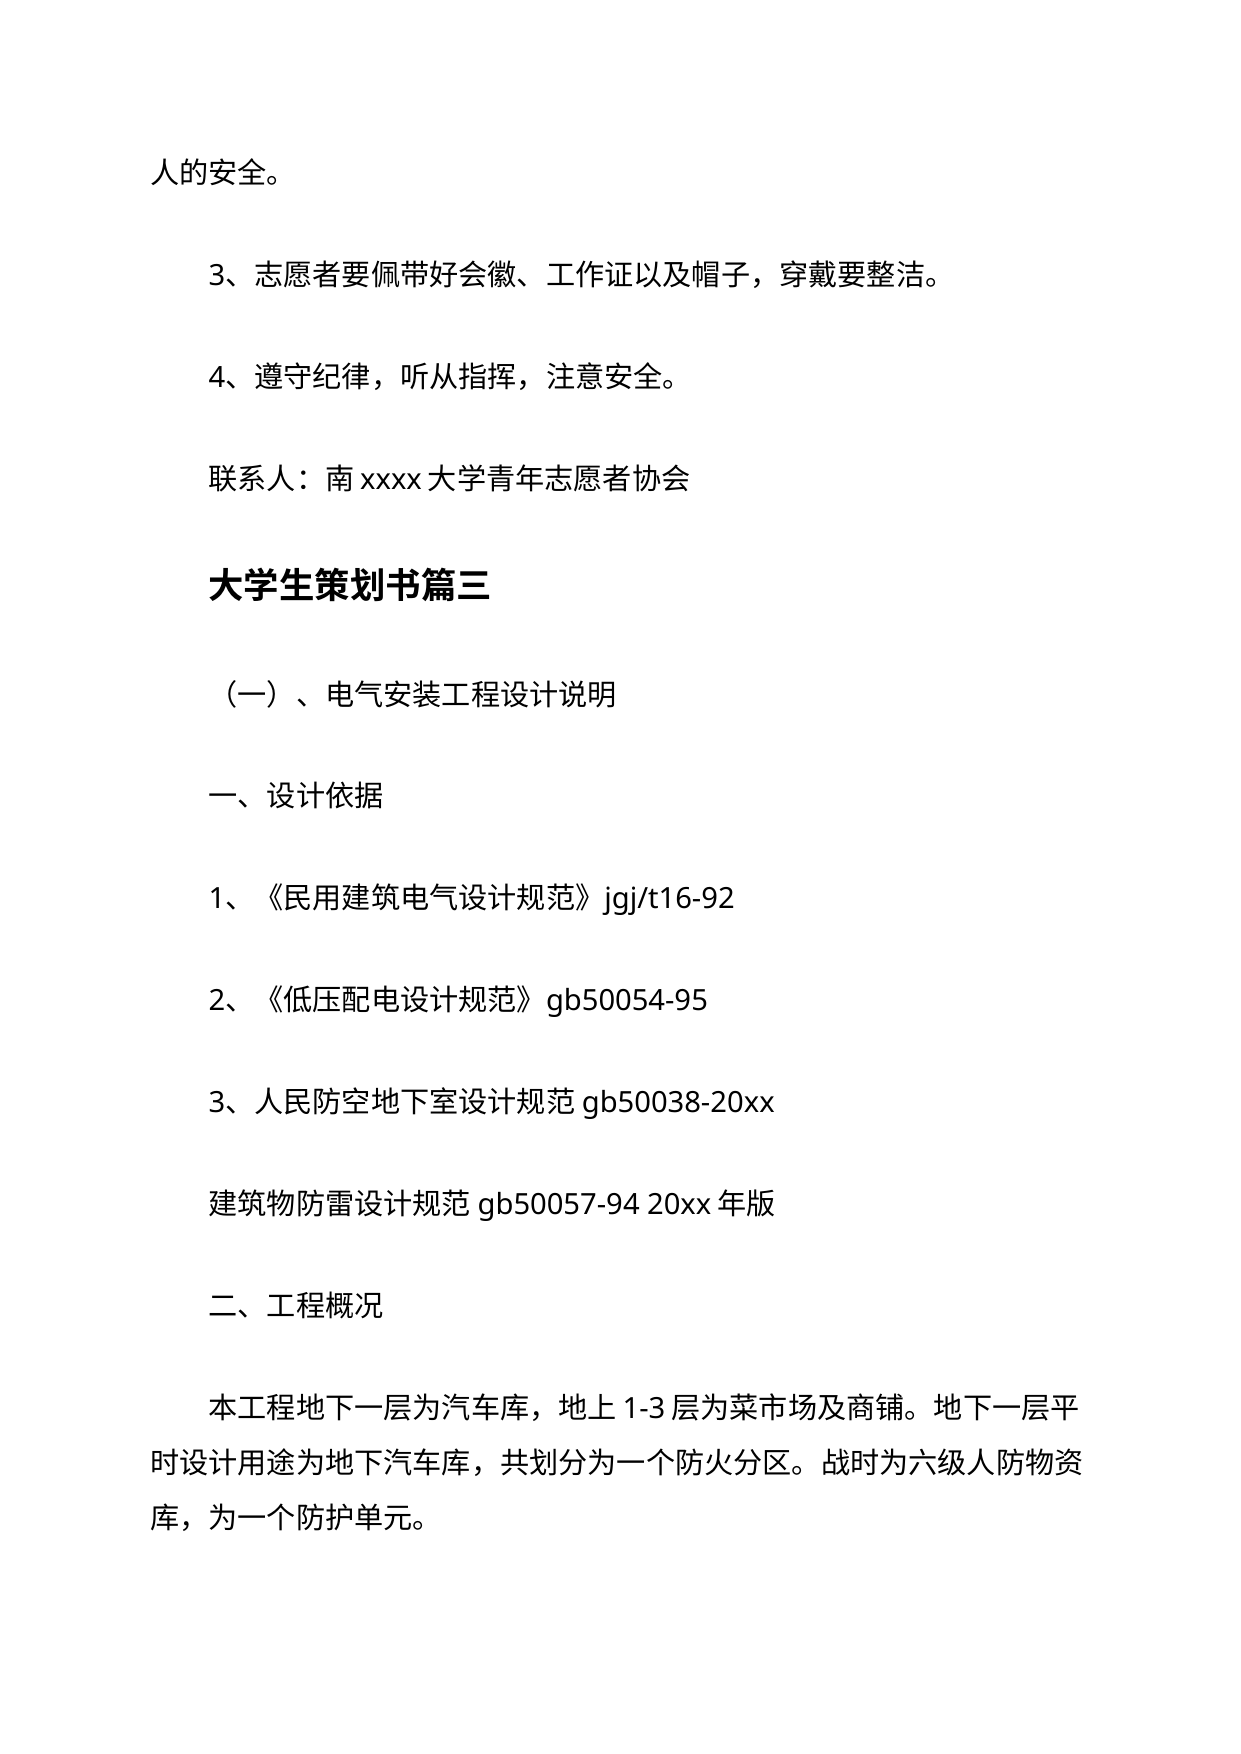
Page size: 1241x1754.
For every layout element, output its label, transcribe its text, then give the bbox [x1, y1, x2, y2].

text 建筑物防雷设计规范 gb50057-94 20xx年版 [150, 1181, 1090, 1223]
text 大学生策划书篇三 [150, 558, 1090, 609]
text 联系人：南xxxx大学青年志愿者协会 [150, 456, 1090, 498]
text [150, 150, 1090, 192]
text 本工程地下一层为汽车库，地上1-3层为菜市场及商铺。地下一层平时设计用途为地下汽车库，共划分为一个防火分区。战时为六级人防物资库，为一个防护单元。 [150, 1384, 1090, 1537]
text 3、人民防空地下室设计规范 gb50038-20xx [150, 1079, 1090, 1121]
text 2、《低压配电设计规范》gb50054-95 [150, 977, 1090, 1019]
text 二、工程概况 [150, 1283, 1090, 1325]
text 1、《民用建筑电气设计规范》jgj/t16-92 [150, 875, 1090, 917]
text 一、设计依据 [150, 773, 1090, 815]
text （一）、电气安装工程设计说明 [150, 671, 1090, 713]
text 4、遵守纪律，听从指挥，注意安全。 [150, 354, 1090, 396]
text 3、志愿者要佩带好会徽、工作证以及帽子，穿戴要整洁。 [150, 252, 1090, 294]
